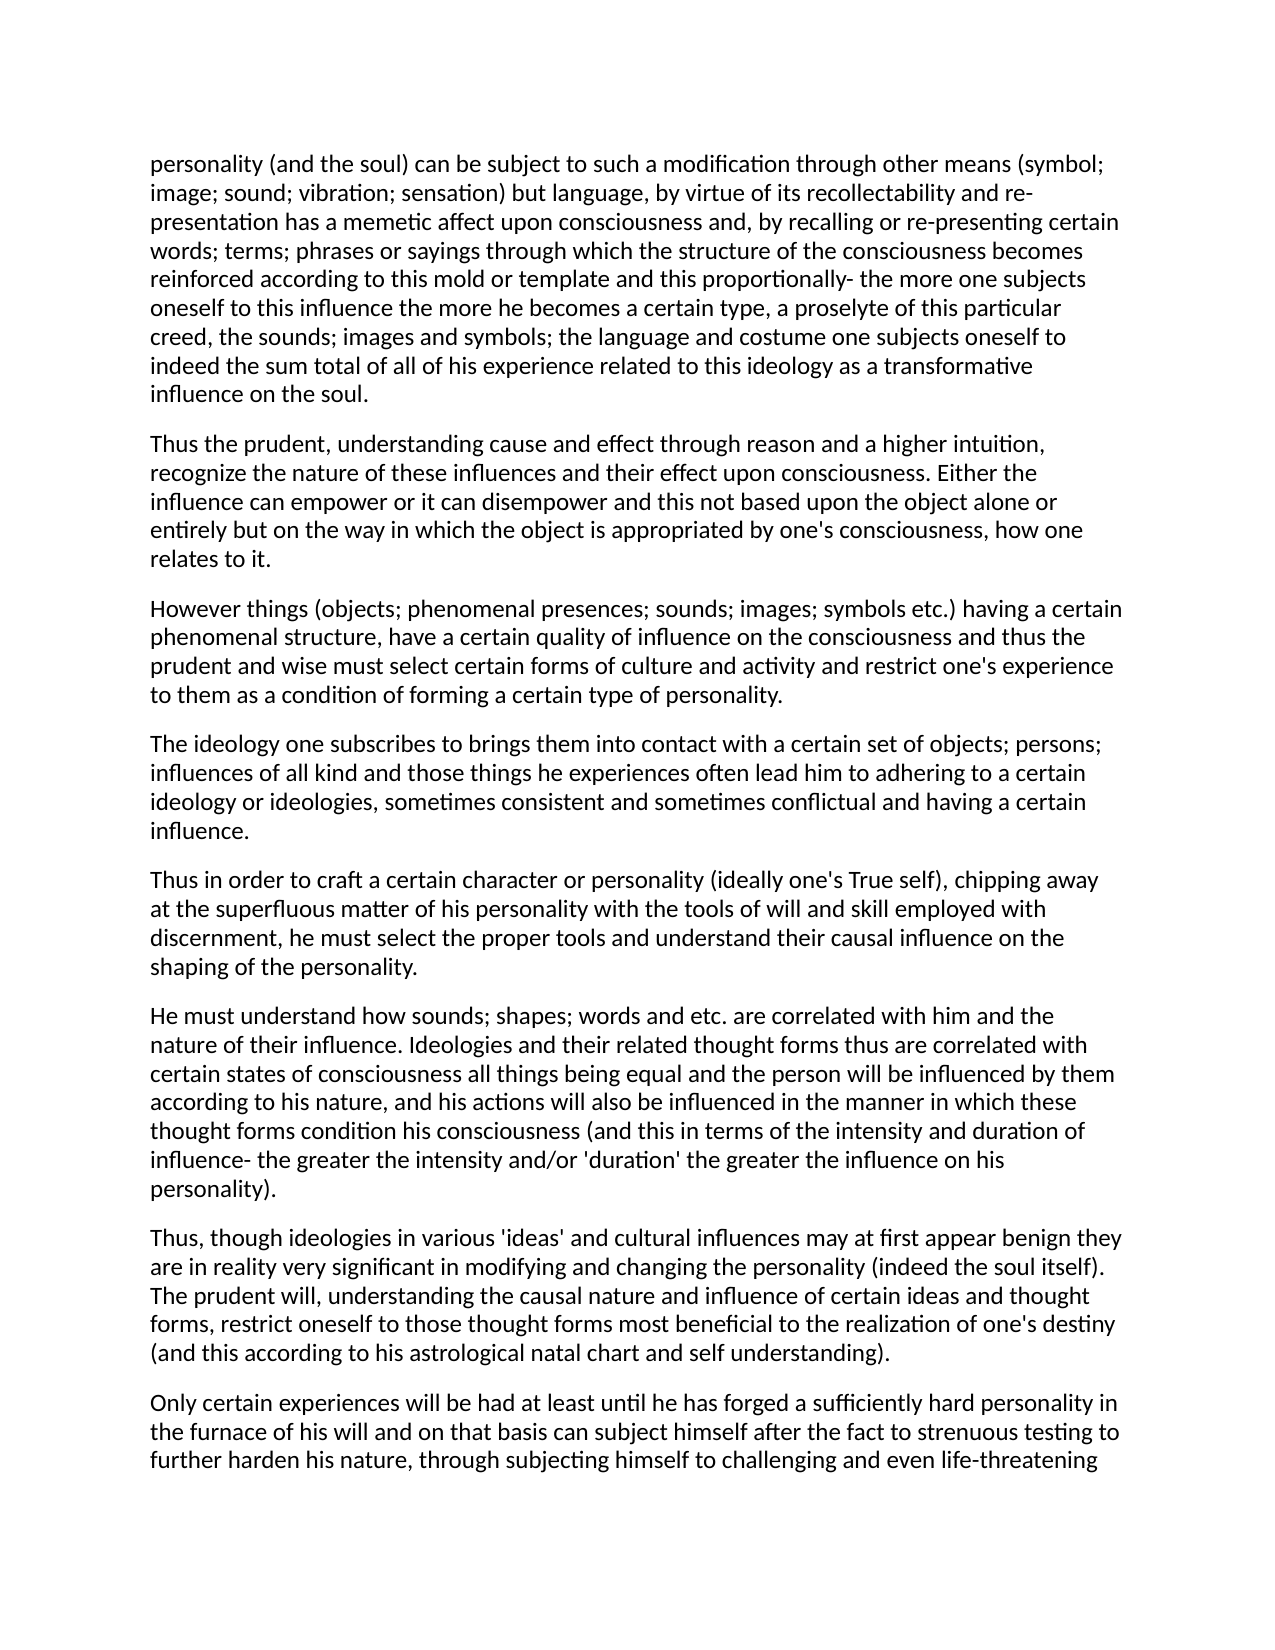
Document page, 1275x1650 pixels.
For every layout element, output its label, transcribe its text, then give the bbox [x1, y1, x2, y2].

text The ideology one subscribes to brings them into contact with a certain set of objects; persons; influences of all kind and those things he experiences often lead him to adhering to a certain ideology or ideologies, sometimes consistent and sometimes conflictual and having a certain influence. [150, 730, 1125, 845]
text However things (objects; phenomenal presences; sounds; images; symbols etc.) having a certain phenomenal structure, have a certain quality of influence on the consciousness and thus the prudent and wise must select certain forms of culture and activity and restrict one's experience to them as a condition of forming a certain type of personality. [150, 594, 1125, 709]
text Thus the prudent, understanding cause and effect through reason and a higher intuition, recognize the nature of these influences and their effect upon consciousness. Either the influence can empower or it can disempower and this not based upon the object alone or entirely but on the way in which the object is appropriated by one's consciousness, how one relates to it. [150, 429, 1125, 573]
text Thus, though ideologies in various 'ideas' and cultural influences may at first appear benign they are in reality very significant in modifying and changing the personality (indeed the soul itself). The prudent will, understanding the causal nature and influence of certain ideas and thought forms, restrict oneself to those thought forms most beneficial to the realization of one's destiny (and this according to his astrological natal chart and self understanding). [150, 1224, 1125, 1367]
text Thus in order to craft a certain character or personality (ideally one's True self), chipping away at the superfluous matter of his personality with the tools of will and skill employed with discernment, he must select the proper tools and understand their causal influence on the shaping of the personality. [150, 866, 1125, 981]
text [150, 150, 1125, 409]
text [150, 1388, 1125, 1474]
text He must understand how sounds; shapes; words and etc. are correlated with him and the nature of their influence. Ideologies and their related thought forms thus are correlated with certain states of consciousness all things being equal and the person will be influenced by them according to his nature, and his actions will also be influenced in the manner in which these thought forms condition his consciousness (and this in terms of the intensity and duration of influence- the greater the intensity and/or 'duration' the greater the influence on his personality). [150, 1002, 1125, 1203]
